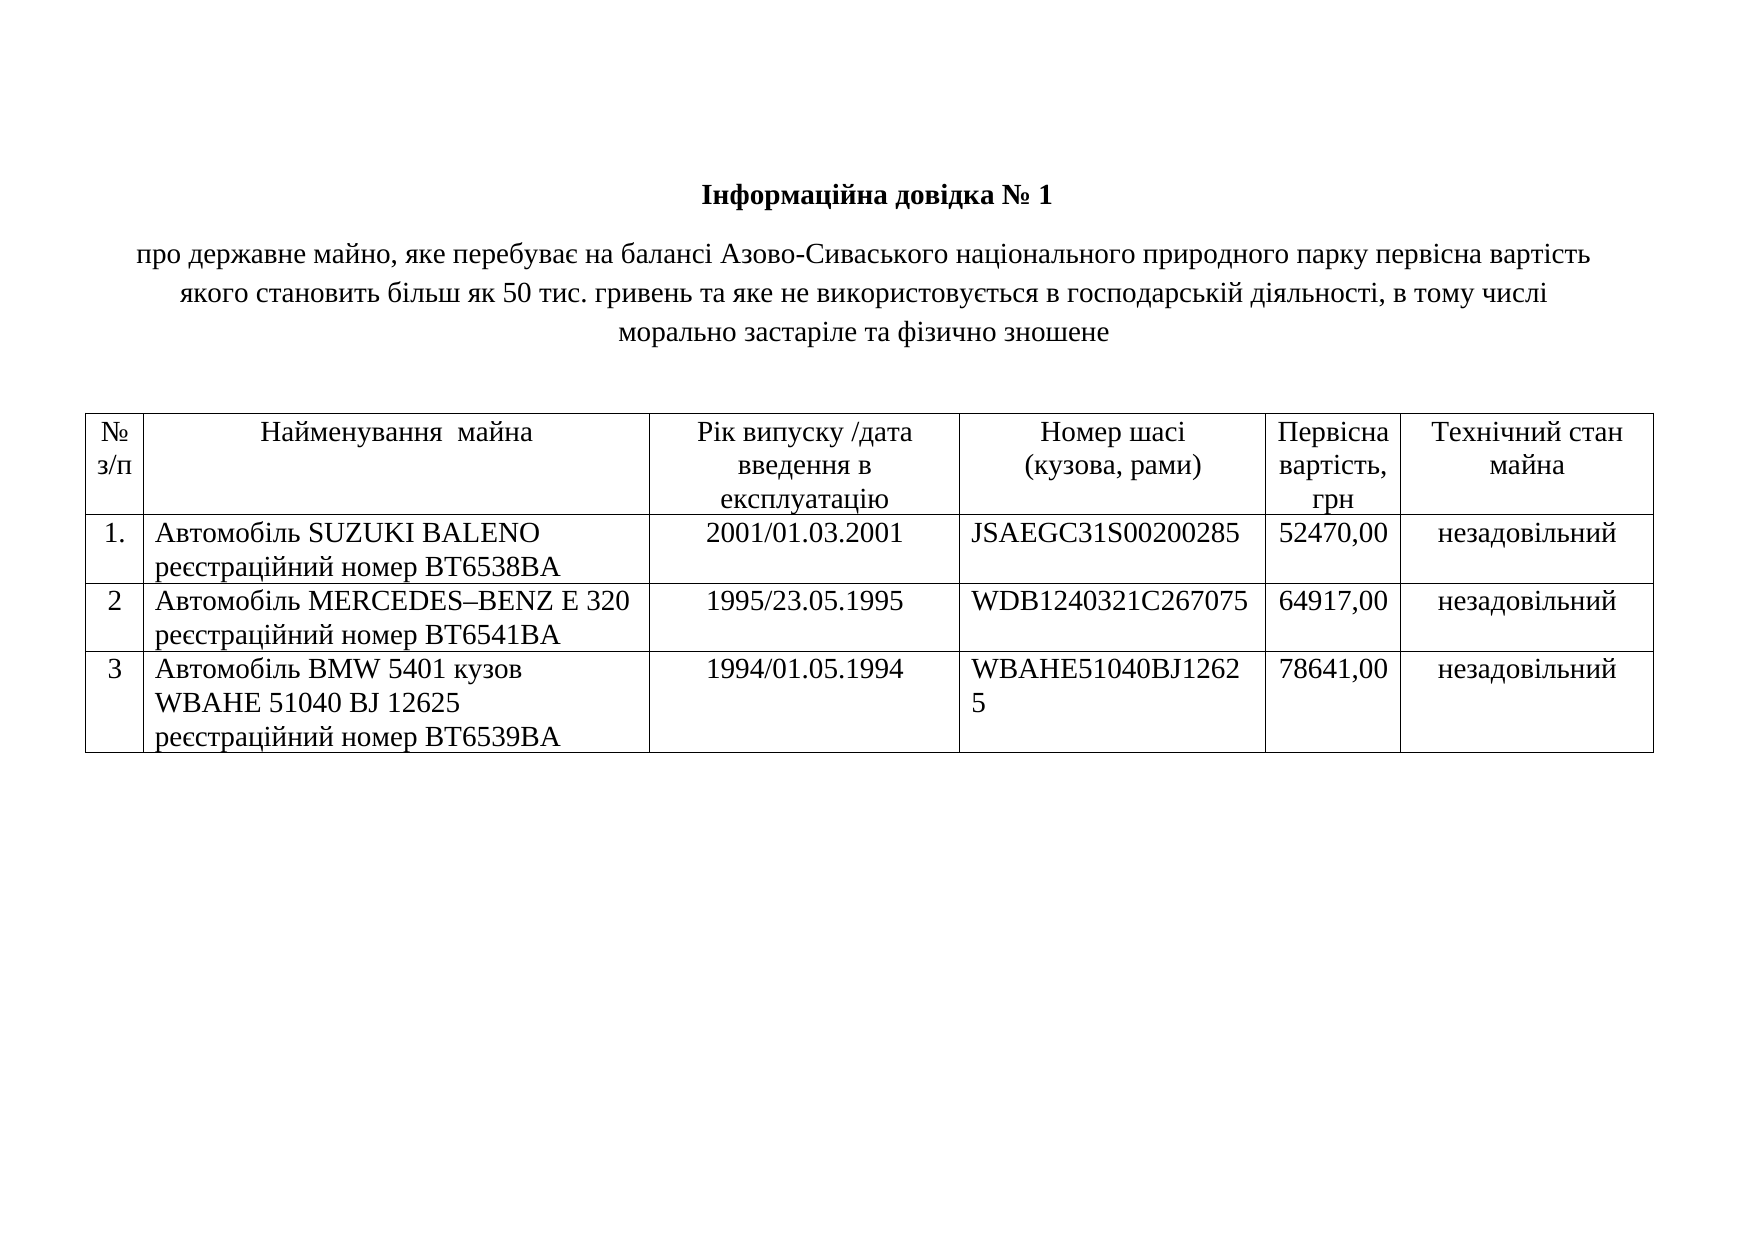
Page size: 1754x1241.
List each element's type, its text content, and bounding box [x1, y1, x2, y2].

table_cell WBAHE51040BJ12625 [960, 652, 1265, 752]
table_cell незадовільний [1401, 652, 1653, 752]
table_header Номер шасі (кузова, рами) [960, 414, 1265, 514]
table_cell незадовільний [1401, 515, 1653, 582]
table_header Технічний стан майна [1401, 414, 1653, 514]
text Інформаційна довідка № 1 [118, 177, 1636, 211]
text про державне майно, яке перебуває на балансі Азово-Сиваського національного природного парку первісна вартість якого становить більш як 50 тис. гривень та яке не використовується в господарській діяльності, в тому числі морально застаріле та фізично зношене [118, 237, 1609, 347]
table_header Первісна вартість, грн [1266, 414, 1400, 514]
table_cell Автомобіль SUZUKI BALENO реєстраційний номер ВТ6538ВА [144, 515, 649, 582]
table_cell 78641,00 [1266, 652, 1400, 752]
table_cell 3 [86, 652, 143, 752]
table_cell Автомобіль BMW 5401 кузов WBAHE 51040 BJ 12625 реєстраційний номер ВТ6539ВА [144, 652, 649, 752]
table_cell Автомобіль MERCEDES–BENZ E 320 реєстраційний номер ВТ6541ВА [144, 584, 649, 651]
table_header Найменування майна [144, 414, 649, 514]
table_cell 2 [86, 584, 143, 651]
table_cell 1. [86, 515, 143, 582]
table_cell JSAEGC31S00200285 [960, 515, 1265, 582]
table_cell 2001/01.03.2001 [650, 515, 959, 582]
table_cell незадовільний [1401, 584, 1653, 651]
table_header Рік випуску /дата введення в експлуатацію [650, 414, 959, 514]
table_cell WDB1240321C267075 [960, 584, 1265, 651]
table_header № з/п [86, 414, 143, 514]
table_cell 64917,00 [1266, 584, 1400, 651]
table_cell 1995/23.05.1995 [650, 584, 959, 651]
table_cell 52470,00 [1266, 515, 1400, 582]
table_cell 1994/01.05.1994 [650, 652, 959, 752]
